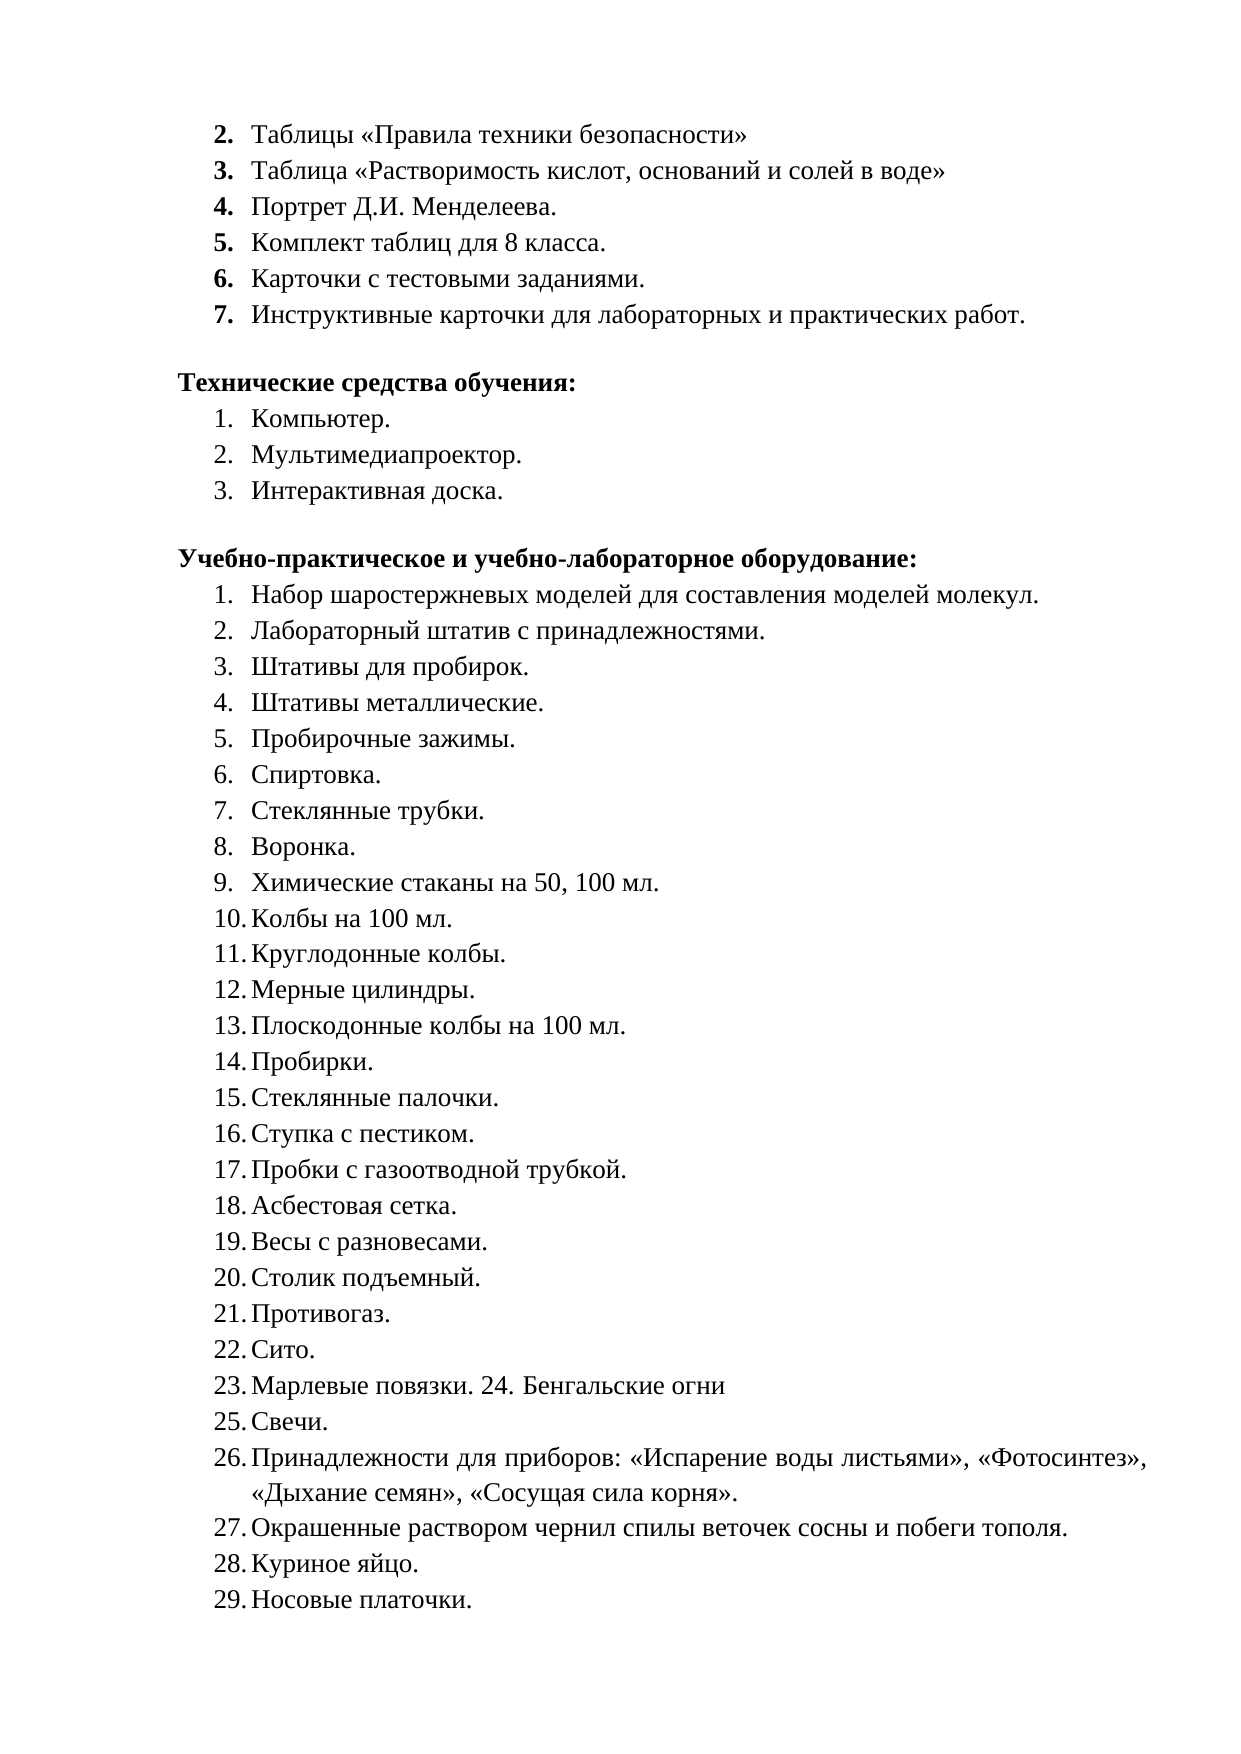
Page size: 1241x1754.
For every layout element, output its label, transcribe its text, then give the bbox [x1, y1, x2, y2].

list Мерные цилиндры. [213, 973, 1148, 1005]
list Лабораторный штатив с принадлежностями. [213, 614, 1148, 645]
list Стеклянные палочки. [213, 1081, 1148, 1112]
list Компьютер. [213, 402, 1148, 433]
list Окрашенные раствором чернил спилы веточек сосны и побеги тополя. [213, 1512, 1148, 1543]
list Куриное яйцо. [213, 1547, 1148, 1579]
list Набор шаростержневых моделей для составления моделей молекул. [213, 578, 1148, 609]
list Мультимедиапроектор. [213, 438, 1148, 469]
list Пробирочные зажимы. [213, 722, 1148, 753]
list Штативы для пробирок. [213, 650, 1148, 681]
list Воронка. [213, 830, 1148, 861]
list Сито. [213, 1333, 1148, 1364]
list Пробирки. [213, 1045, 1148, 1077]
list Принадлежности для приборов: «Испарение воды листьями», «Фотосинтез», «Дыхание семян», «Сосущая сила корня». [213, 1441, 1148, 1507]
list Круглодонные колбы. [213, 938, 1148, 969]
list Свечи. [213, 1405, 1148, 1436]
list Колбы на 100 мл. [213, 902, 1148, 933]
list Марлевые повязки. 24. Бенгальские огни [213, 1369, 1148, 1400]
list Карточки с тестовыми заданиями. [213, 262, 1148, 293]
list Интерактивная доска. [213, 474, 1148, 505]
list Инструктивные карточки для лабораторных и практических работ. [213, 298, 1148, 329]
list Химические стаканы на 50, 100 мл. [213, 866, 1148, 897]
list Столик подъемный. [213, 1261, 1148, 1292]
list Весы с разновесами. [213, 1225, 1148, 1256]
list Асбестовая сетка. [213, 1189, 1148, 1220]
list Плоскодонные колбы на 100 мл. [213, 1009, 1148, 1041]
list Спиртовка. [213, 758, 1148, 789]
text Учебно-практическое и учебно-лабораторное оборудование: [177, 542, 1152, 573]
list Стеклянные трубки. [213, 794, 1148, 825]
list Таблицы «Правила техники безопасности» [213, 118, 1148, 149]
list Таблица «Растворимость кислот, оснований и солей в воде» [213, 154, 1148, 185]
list Пробки с газоотводной трубкой. [213, 1153, 1148, 1184]
list Комплект таблиц для 8 класса. [213, 226, 1148, 257]
list Противогаз. [213, 1297, 1148, 1328]
list Носовые платочки. [213, 1583, 1148, 1614]
list Портрет Д.И. Менделеева. [213, 190, 1148, 221]
text Технические средства обучения: [177, 366, 1152, 397]
list Штативы металлические. [213, 686, 1148, 717]
list Ступка с пестиком. [213, 1117, 1148, 1148]
